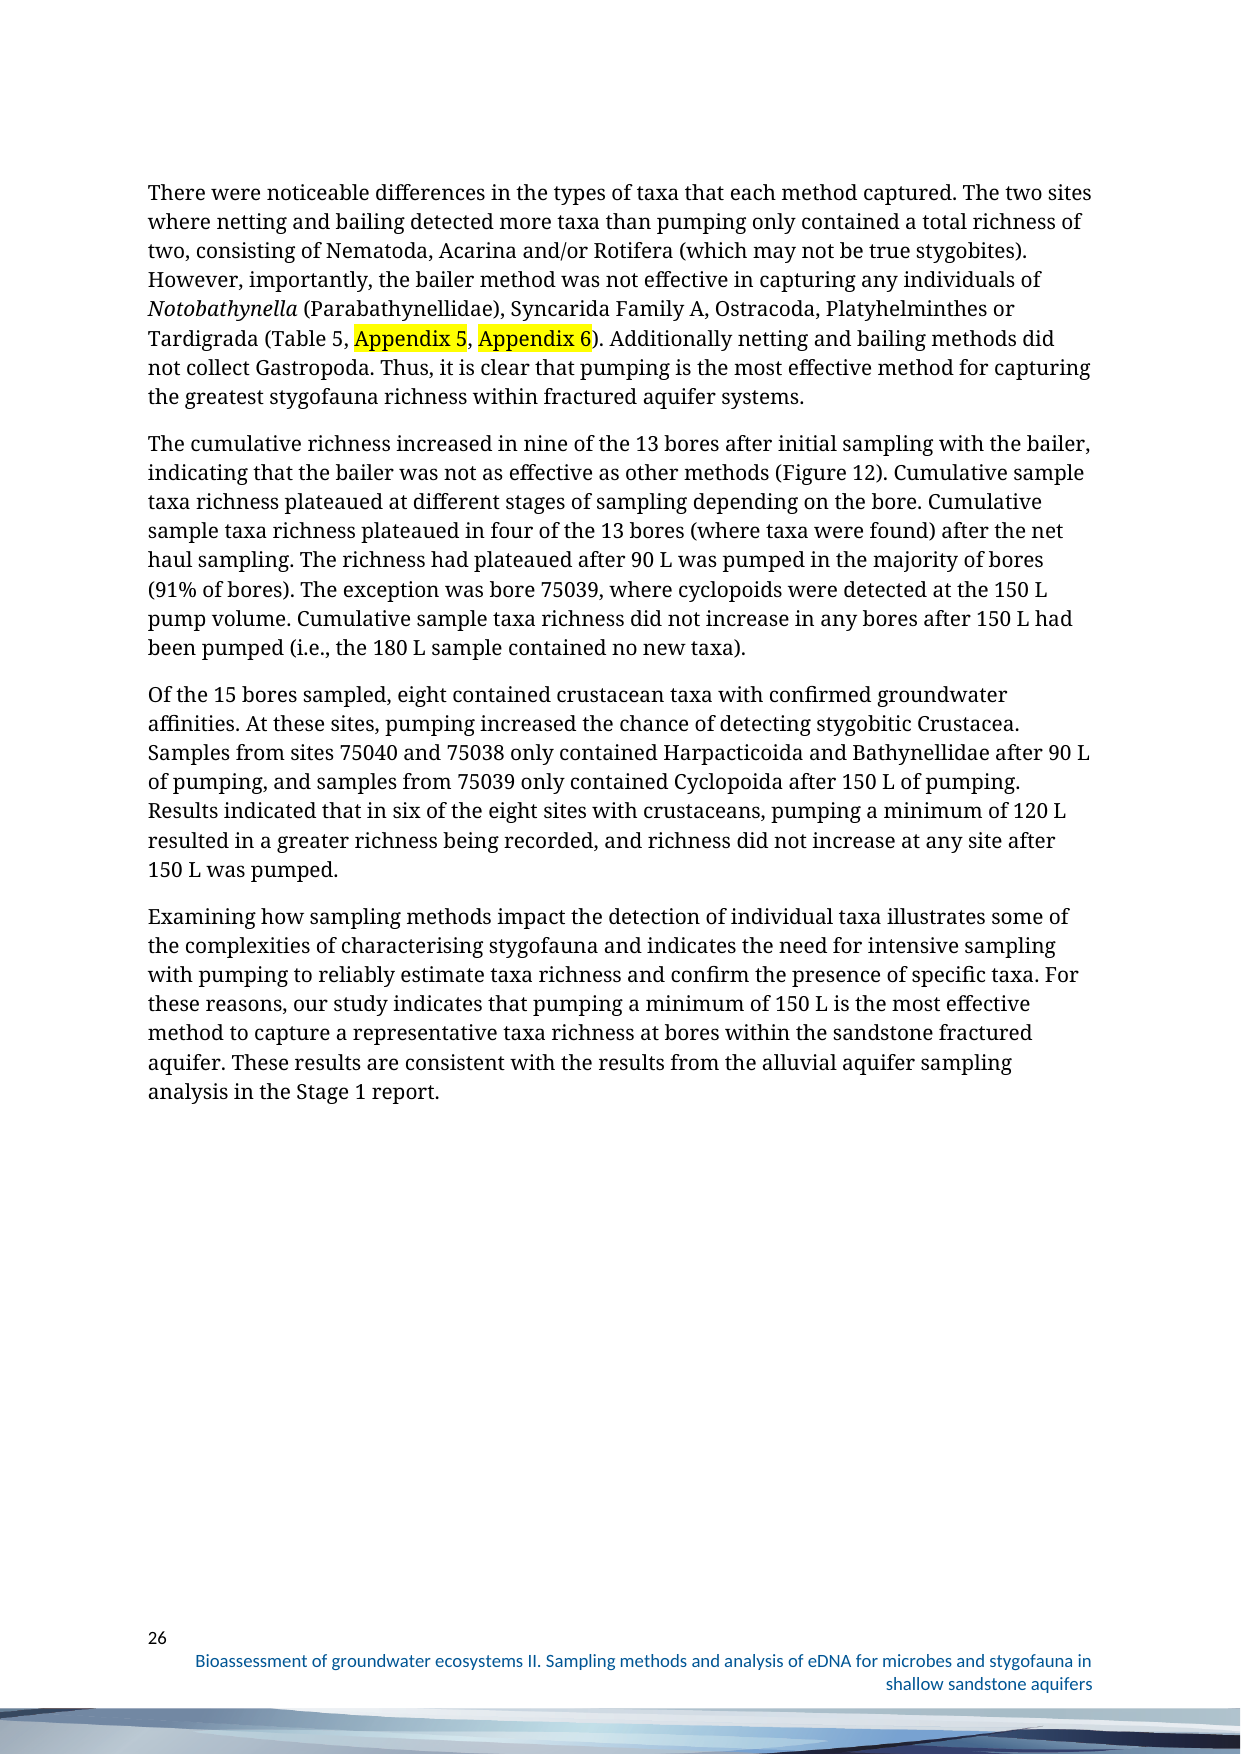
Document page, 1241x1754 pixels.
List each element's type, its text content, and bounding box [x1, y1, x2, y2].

text The cumulative richness increased in nine of the 13 bores after initial sampling with the bailer, indicating that the bailer was not as effective as other methods (Figure 12). Cumulative sample taxa richness plateaued at different stages of sampling depending on the bore. Cumulative sample taxa richness plateaued in four of the 13 bores (where taxa were found) after the net haul sampling. The richness had plateaued after 90 L was pumped in the majority of bores (91% of bores). The exception was bore 75039, where cyclopoids were detected at the 150 L pump volume. Cumulative sample taxa richness did not increase in any bores after 150 L had been pumped (i.e., the 180 L sample contained no new taxa). [148, 428, 1092, 662]
text Of the 15 bores sampled, eight contained crustacean taxa with confirmed groundwater affinities. At these sites, pumping increased the chance of detecting stygobitic Crustacea. Samples from sites 75040 and 75038 only contained Harpacticoida and Bathynellidae after 90 L of pumping, and samples from 75039 only contained Cyclopoida after 150 L of pumping. Results indicated that in six of the eight sites with crustaceans, pumping a minimum of 120 L resulted in a greater richness being recorded, and richness did not increase at any site after 150 L was pumped. [148, 679, 1092, 883]
text There were noticeable differences in the types of taxa that each method captured. The two sites where netting and bailing detected more taxa than pumping only contained a total richness of two, consisting of Nematoda, Acarina and/or Rotifera (which may not be true stygobites). However, importantly, the bailer method was not effective in capturing any individuals of Notobathynella (Parabathynellidae), Syncarida Family A, Ostracoda, Platyhelminthes or Tardigrada (Table 5, Appendix 5, Appendix 6). Additionally netting and bailing methods did not collect Gastropoda. Thus, it is clear that pumping is the most effective method for capturing the greatest stygofauna richness within fractured aquifer systems. [148, 177, 1092, 411]
picture [0, 44, 1241, 1754]
text Examining how sampling methods impact the detection of individual taxa illustrates some of the complexities of characterising stygofauna and indicates the need for intensive sampling with pumping to reliably estimate taxa richness and confirm the presence of specific taxa. For these reasons, our study indicates that pumping a minimum of 150 L is the most effective method to capture a representative taxa richness at bores within the sandstone fractured aquifer. These results are consistent with the results from the alluvial aquifer sampling analysis in the Stage 1 report. [148, 901, 1092, 1105]
